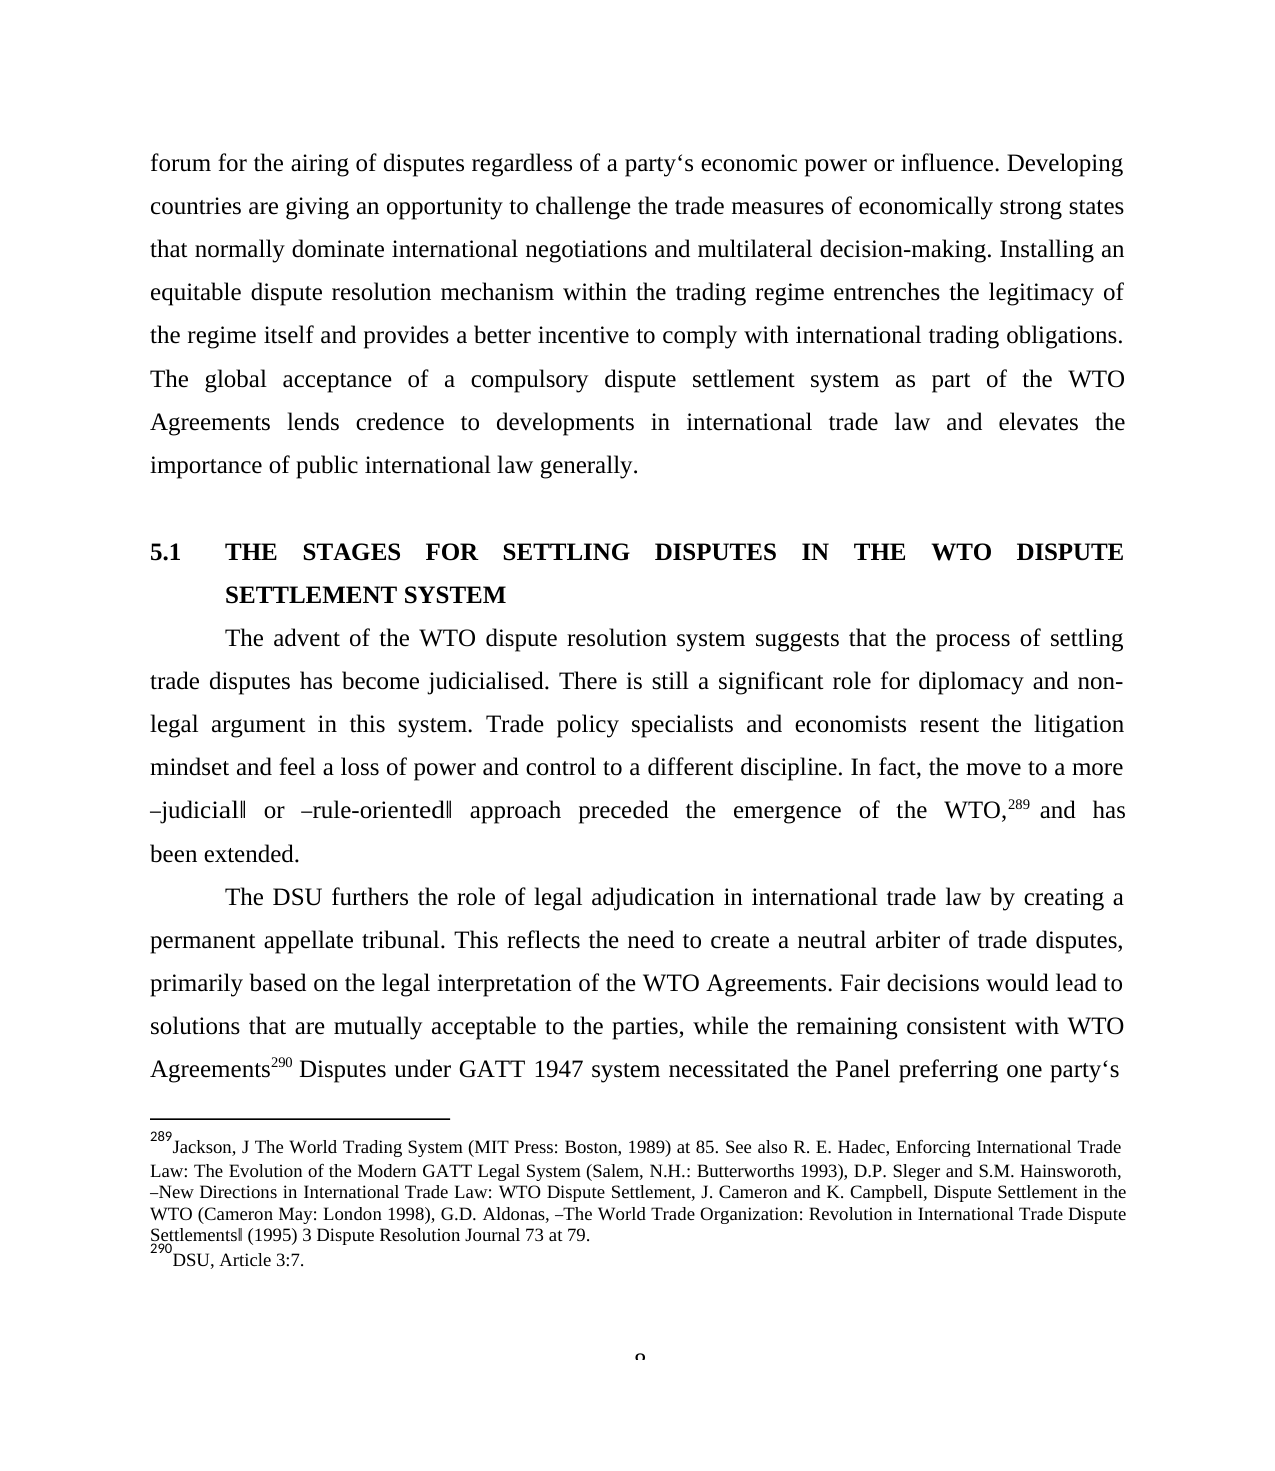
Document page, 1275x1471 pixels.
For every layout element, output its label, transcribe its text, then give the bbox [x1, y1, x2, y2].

text 289Jackson, J The World Trading System (MIT Press: Boston, 1989) at 85. See also R. E. Hadec, Enforcing International Trade Law: The Evolution of the Modern GATT Legal System (Salem, N.H.: Butterworths 1993), D.P. Sleger and S.M. Hainsworoth, [150, 1119, 1127, 1181]
text WTO (Cameron May: London 1998), G.D. Aldonas, ―The World Trade Organization: Revolution in International Trade Dispute Settlements‖ (1995) 3 Dispute Resolution Journal 73 at 79. [150, 1203, 1181, 1246]
text ―New Directions in International Trade Law: WTO Dispute Settlement, J. Cameron and K. Campbell, Dispute Settlement in the [150, 1183, 1181, 1202]
text The DSU furthers the role of legal adjudication in international trade law by creating a permanent appellate tribunal. This reflects the need to create a neutral arbiter of trade disputes, primarily based on the legal interpretation of the WTO Agreements. Fair decisions would lead to solutions that are mutually acceptable to the parties, while the remaining consistent with WTO Agreements290 Disputes under GATT 1947 system necessitated the Panel preferring one party‘s [150, 882, 1125, 1083]
text 290DSU, Article 3:7. [150, 1246, 1181, 1272]
text forum for the airing of disputes regardless of a party‘s economic power or influence. Developing countries are giving an opportunity to challenge the trade measures of economically strong states that normally dominate international negotiations and multilateral decision-making. Installing an equitable dispute resolution mechanism within the trading regime entrenches the legitimacy of the regime itself and provides a better incentive to comply with international trading obligations. The global acceptance of a compulsory dispute settlement system as part of the WTO Agreements lends credence to developments in international trade law and elevates the importance of public international law generally. [150, 148, 1125, 479]
text The advent of the WTO dispute resolution system suggests that the process of settling trade disputes has become judicialised. There is still a significant role for diplomacy and non- legal argument in this system. Trade policy specialists and economists resent the litigation mindset and feel a loss of power and control to a different discipline. In fact, the move to a more [150, 623, 1125, 781]
text ―judicial‖ or ―rule-oriented‖ approach preceded the emergence of the WTO,289 and has been extended. [150, 796, 1126, 867]
subtitle THE STAGES FOR SETTLING DISPUTES IN THE WTO DISPUTE SETTLEMENT SYSTEM [150, 537, 1125, 609]
